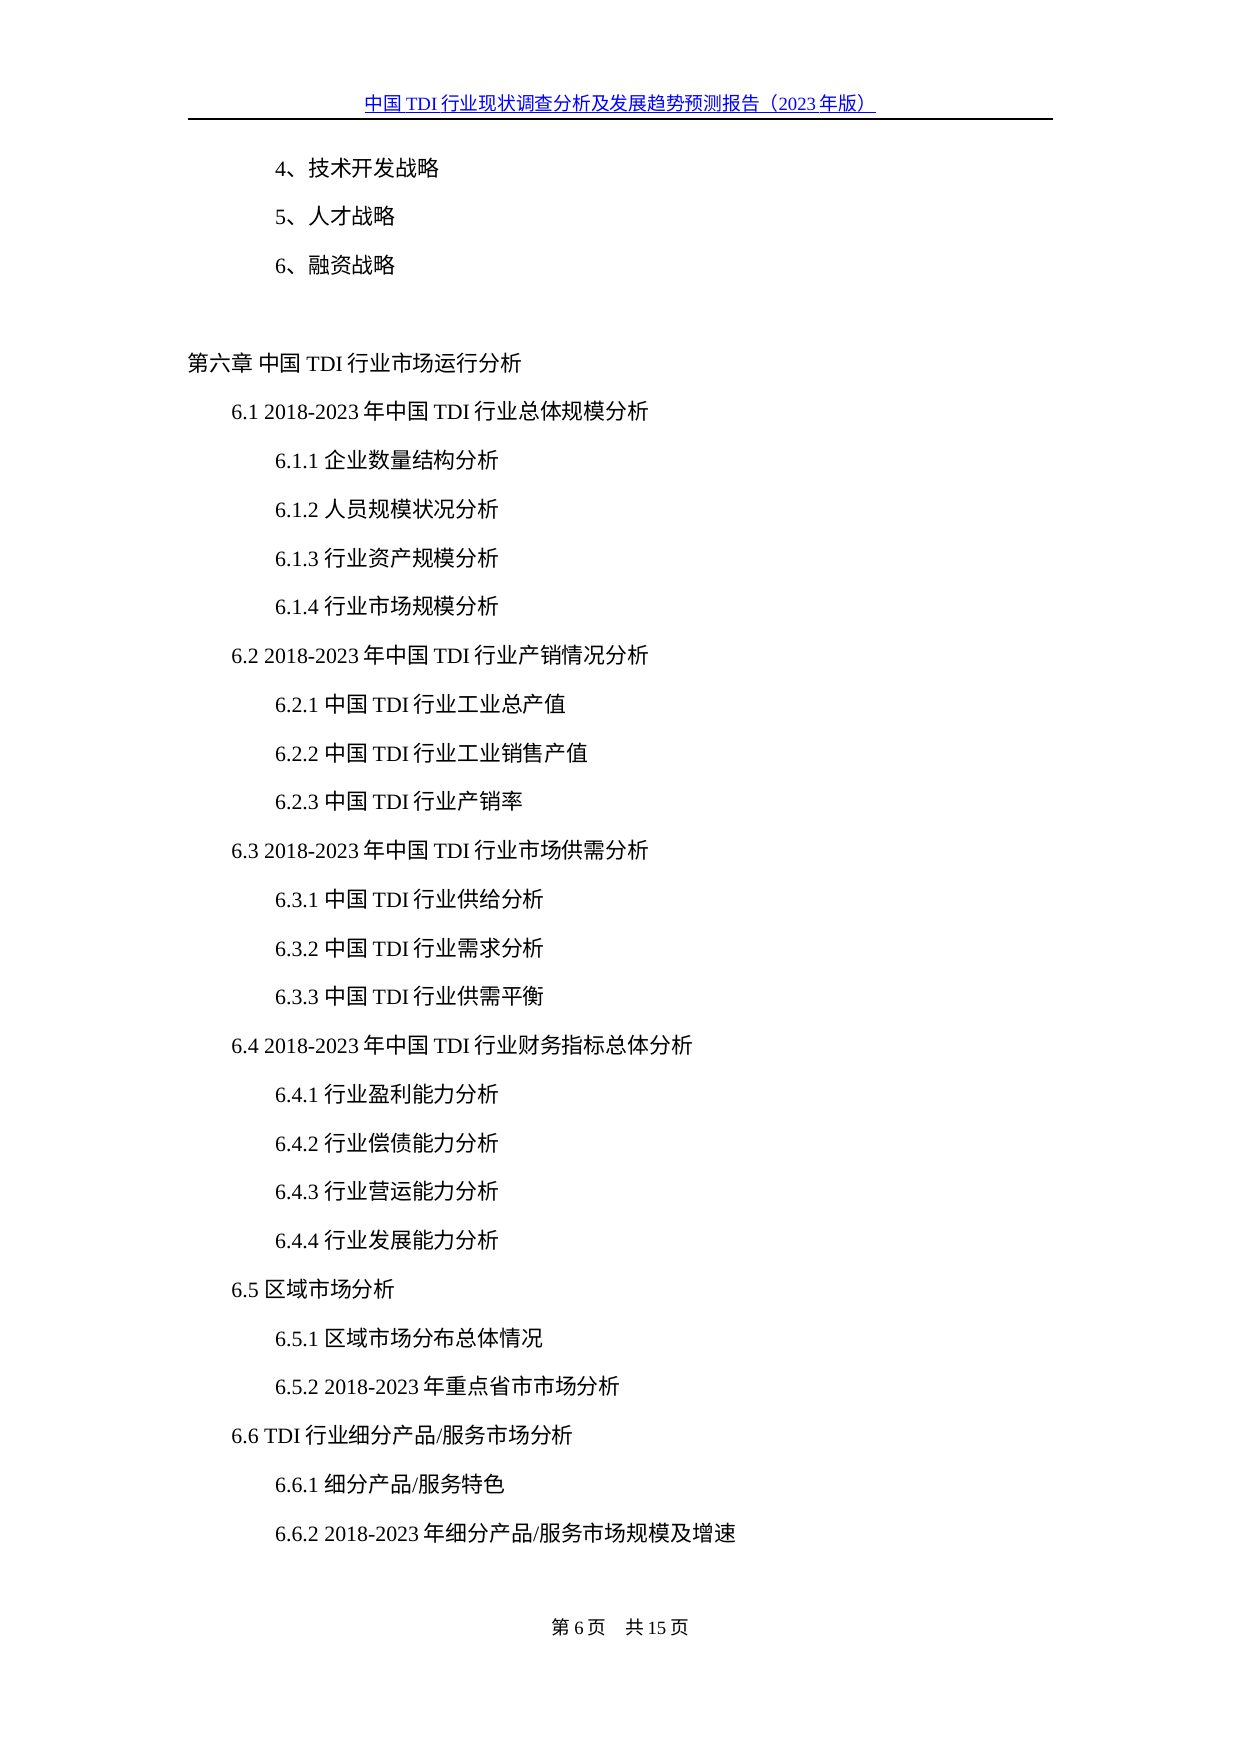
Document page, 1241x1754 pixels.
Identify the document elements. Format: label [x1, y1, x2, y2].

text [187, 150, 1053, 1548]
